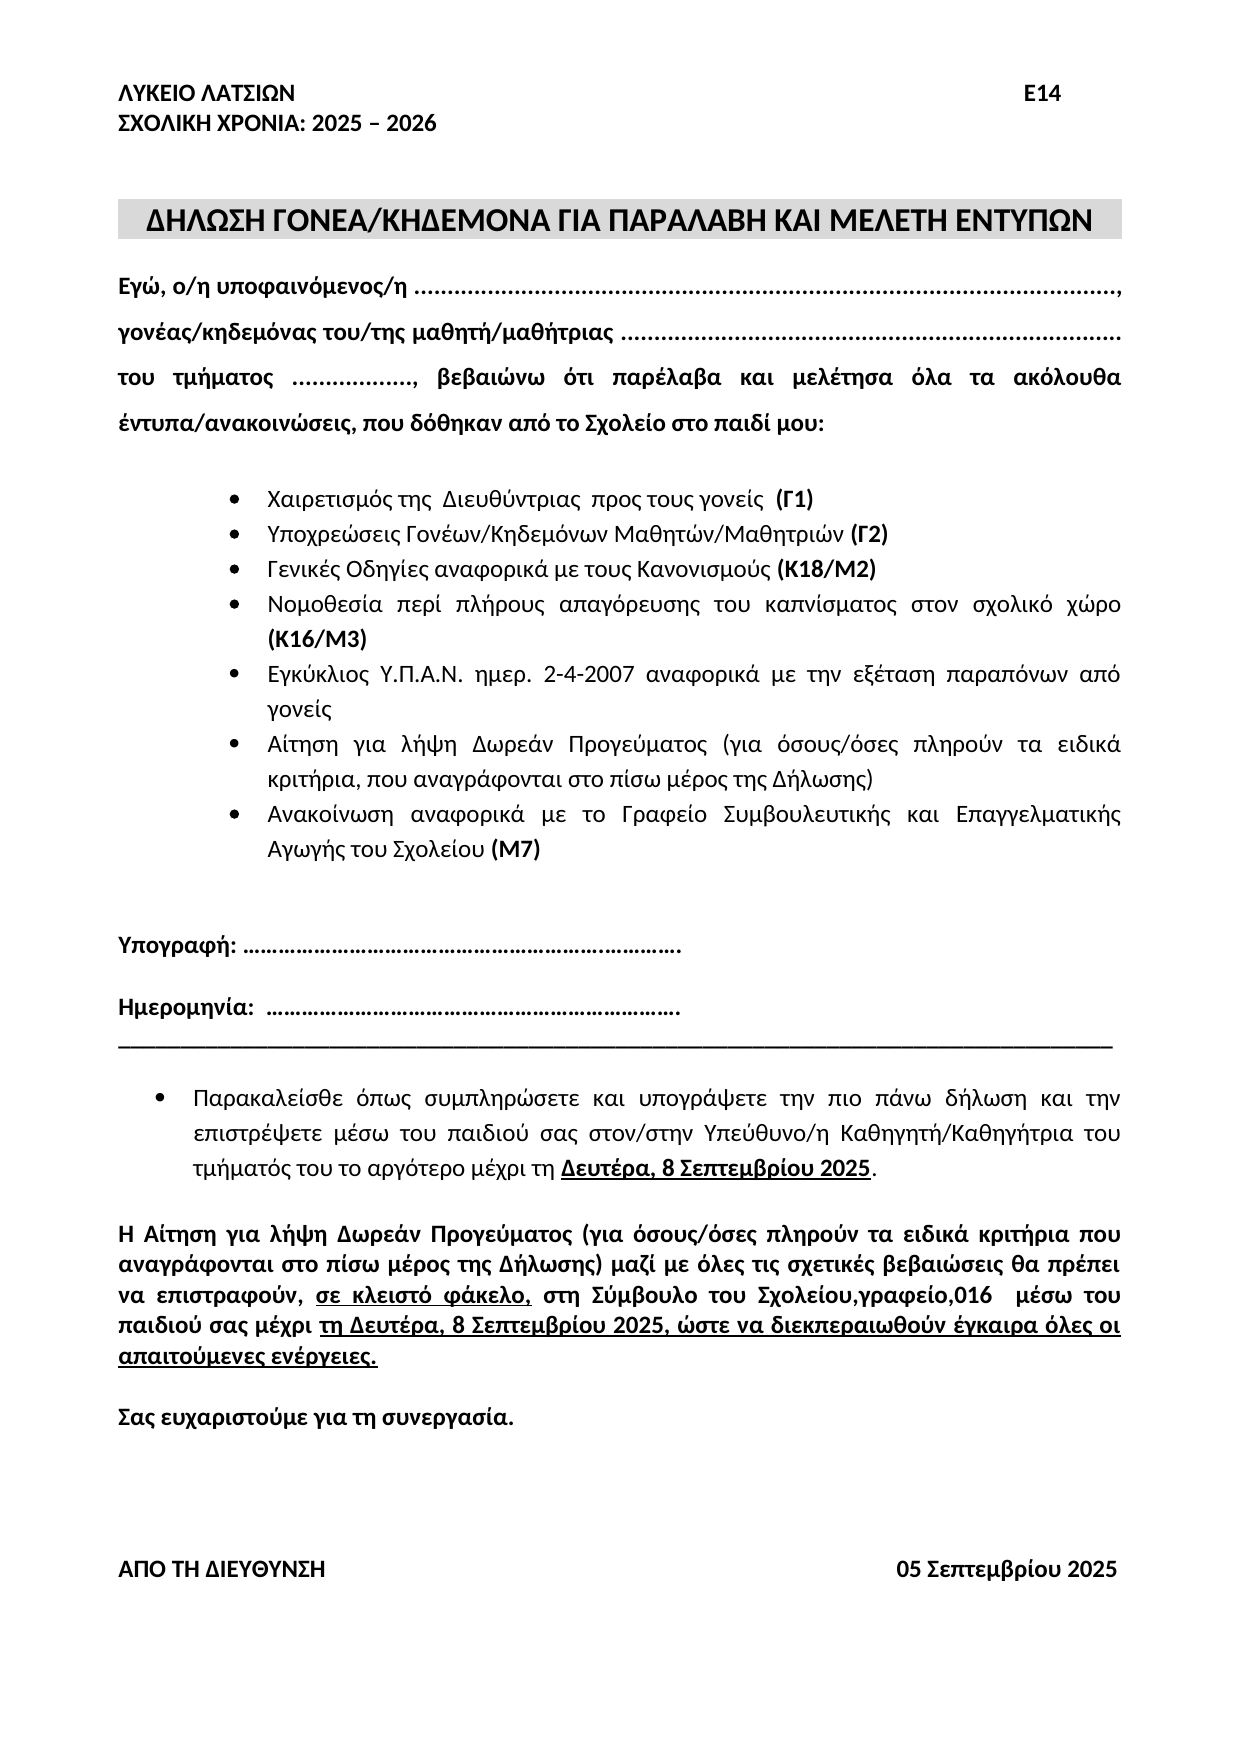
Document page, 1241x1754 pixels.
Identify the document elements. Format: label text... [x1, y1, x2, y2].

text Εγώ, ο/η υποφαινόμενος/η ........................................................................................................., γονέας/κηδεμόνας του/της μαθητή/μαθήτριας ........................................................................... του τμήματος .................., βεβαιώνω ότι παρέλαβα και μελέτησα όλα τα ακόλουθα έντυπα/ανακοινώσεις, που δόθηκαν από το Σχολείο στο παιδί μου: [118, 270, 1122, 438]
list Εγκύκλιος Υ.Π.Α.Ν. ημερ. 2-4-2007 αναφορικά με την εξέταση παραπόνων από γονείς [230, 658, 1122, 724]
text ________________________________________________________________________________ [118, 1021, 1122, 1052]
list Παρακαλείσθε όπως συμπληρώσετε και υπογράψετε την πιο πάνω δήλωση και την επιστρέψετε μέσω του παιδιού σας στον/στην Υπεύθυνο/η Καθηγητή/Καθηγήτρια του τμήματός του το αργότερο μέχρι τη Δευτέρα, 8 Σεπτεμβρίου 2025. [156, 1082, 1122, 1183]
text Υπογραφή: …………………………………………………….…………. [118, 929, 1122, 960]
list Χαιρετισμός της Διευθύντριας προς τους γονείς (Γ1) [230, 483, 1122, 514]
list Αίτηση για λήψη Δωρεάν Προγεύματος (για όσους/όσες πληρούν τα ειδικά κριτήρια, που αναγράφονται στο πίσω μέρος της Δήλωσης) [230, 728, 1122, 794]
text ΑΠΟ ΤΗ ΔΙΕΥΘΥΝΣΗ 05 Σεπτεμβρίου 2025 [118, 1553, 1122, 1584]
text ΣΧΟΛΙΚΗ ΧΡΟΝΙΑ: 2025 – 2026 [118, 107, 1122, 138]
text Σας ευχαριστούμε για τη συνεργασία. [118, 1401, 1122, 1431]
text Ημερομηνία: ……………………………………………………………. [118, 991, 1122, 1021]
list Γενικές Οδηγίες αναφορικά με τους Κανονισμούς (Κ18/Μ2) [230, 553, 1122, 584]
list Νομοθεσία περί πλήρους απαγόρευσης του καπνίσματος στον σχολικό χώρο (Κ16/Μ3) [230, 588, 1122, 654]
list Ανακοίνωση αναφορικά με το Γραφείο Συμβουλευτικής και Επαγγελματικής Αγωγής του Σχολείου (Μ7) [230, 798, 1122, 864]
text ΔΗΛΩΣΗ ΓΟΝΕΑ/ΚΗΔΕΜΟΝΑ ΓΙΑ ΠΑΡΑΛΑΒΗ ΚΑΙ ΜΕΛΕΤΗ ΕΝΤΥΠΩΝ [118, 199, 1122, 239]
text ΛΥΚΕΙΟ ΛΑΤΣΙΩΝ Ε14 [118, 77, 1122, 107]
text Η Αίτηση για λήψη Δωρεάν Προγεύματος (για όσους/όσες πληρούν τα ειδικά κριτήρια που αναγράφονται στο πίσω μέρος της Δήλωσης) μαζί με όλες τις σχετικές βεβαιώσεις θα πρέπει να επιστραφούν, σε κλειστό φάκελο, στη Σύμβουλο του Σχολείου,γραφείο,016 μέσω του παιδιού σας μέχρι τη Δευτέρα, 8 Σεπτεμβρίου 2025, ώστε να διεκπεραιωθούν έγκαιρα όλες οι απαιτούμενες ενέργειες. [118, 1218, 1122, 1370]
list Υποχρεώσεις Γονέων/Κηδεμόνων Μαθητών/Μαθητριών (Γ2) [230, 518, 1122, 549]
